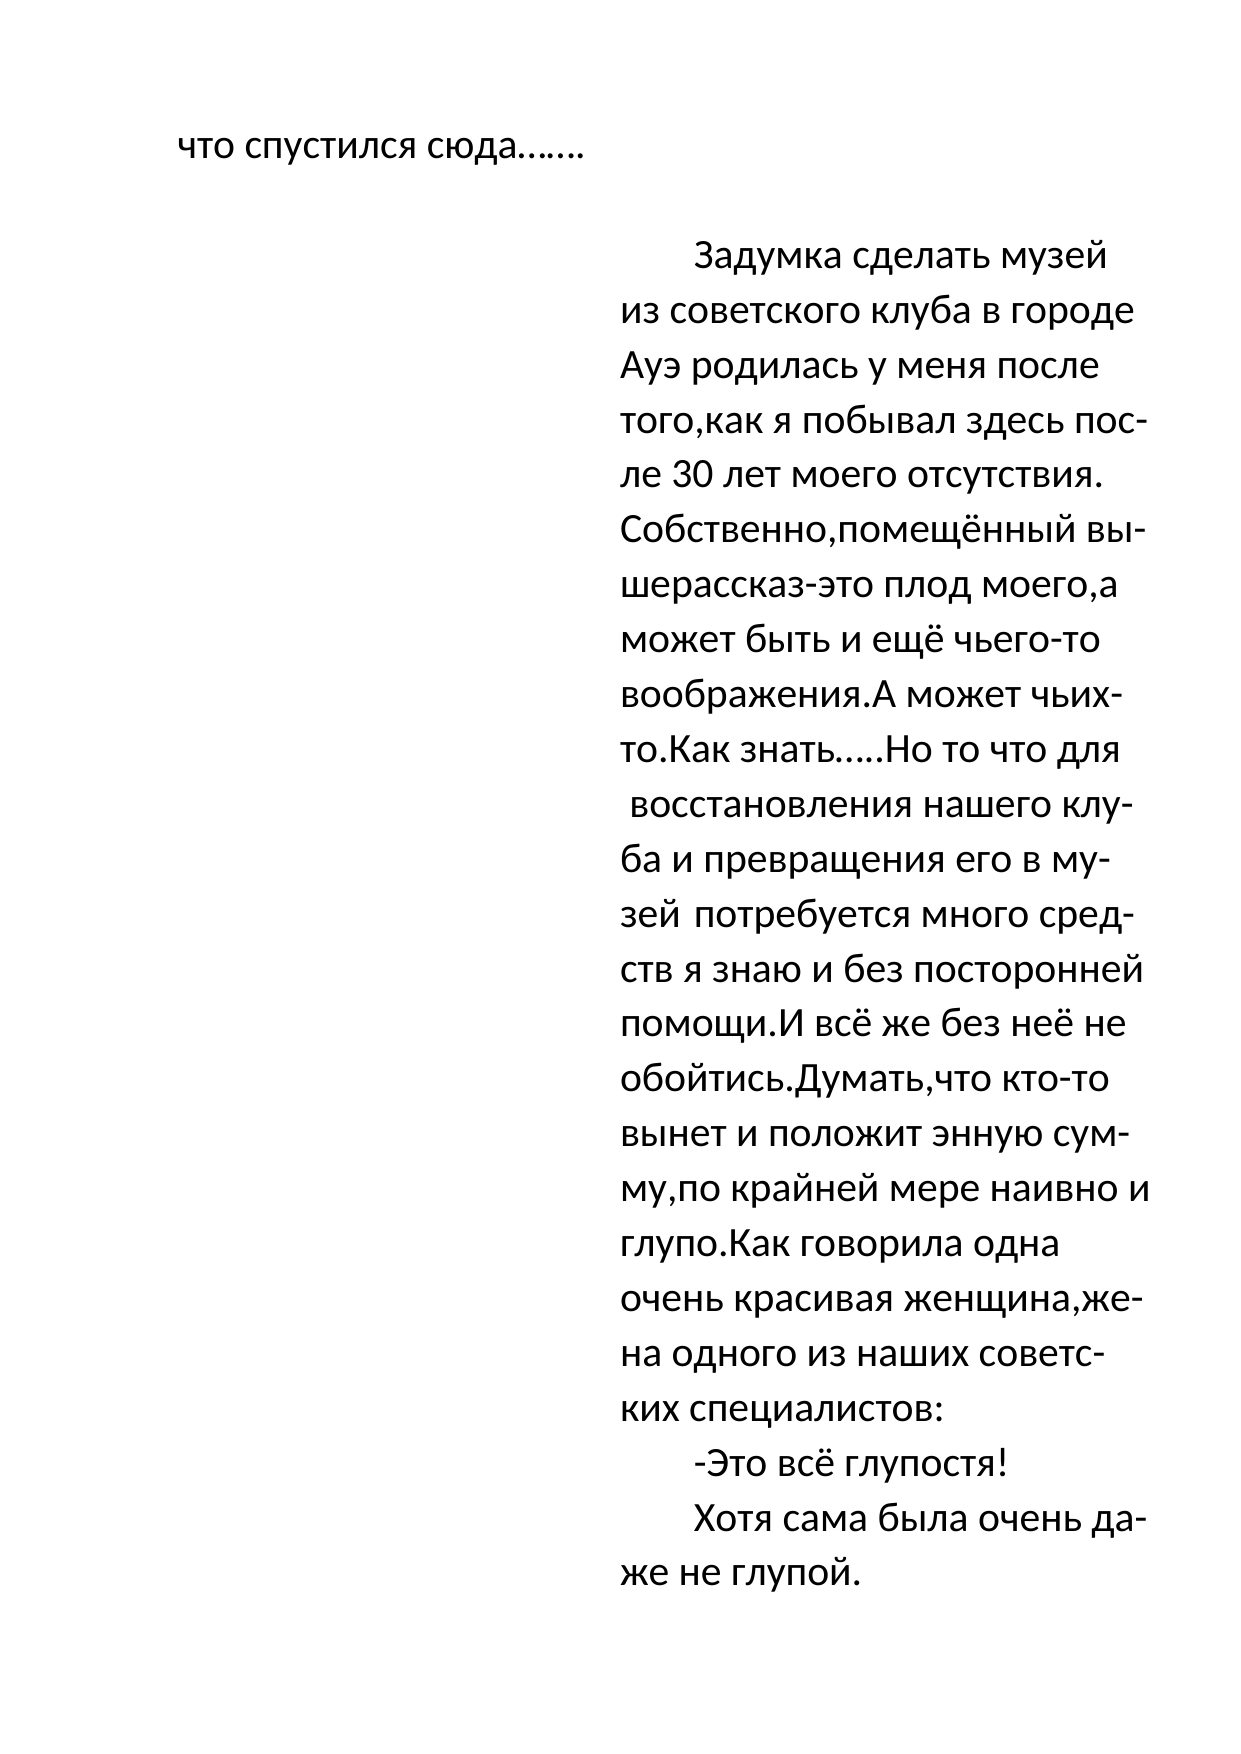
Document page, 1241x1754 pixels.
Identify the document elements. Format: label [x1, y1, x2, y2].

text [177, 118, 1152, 1596]
